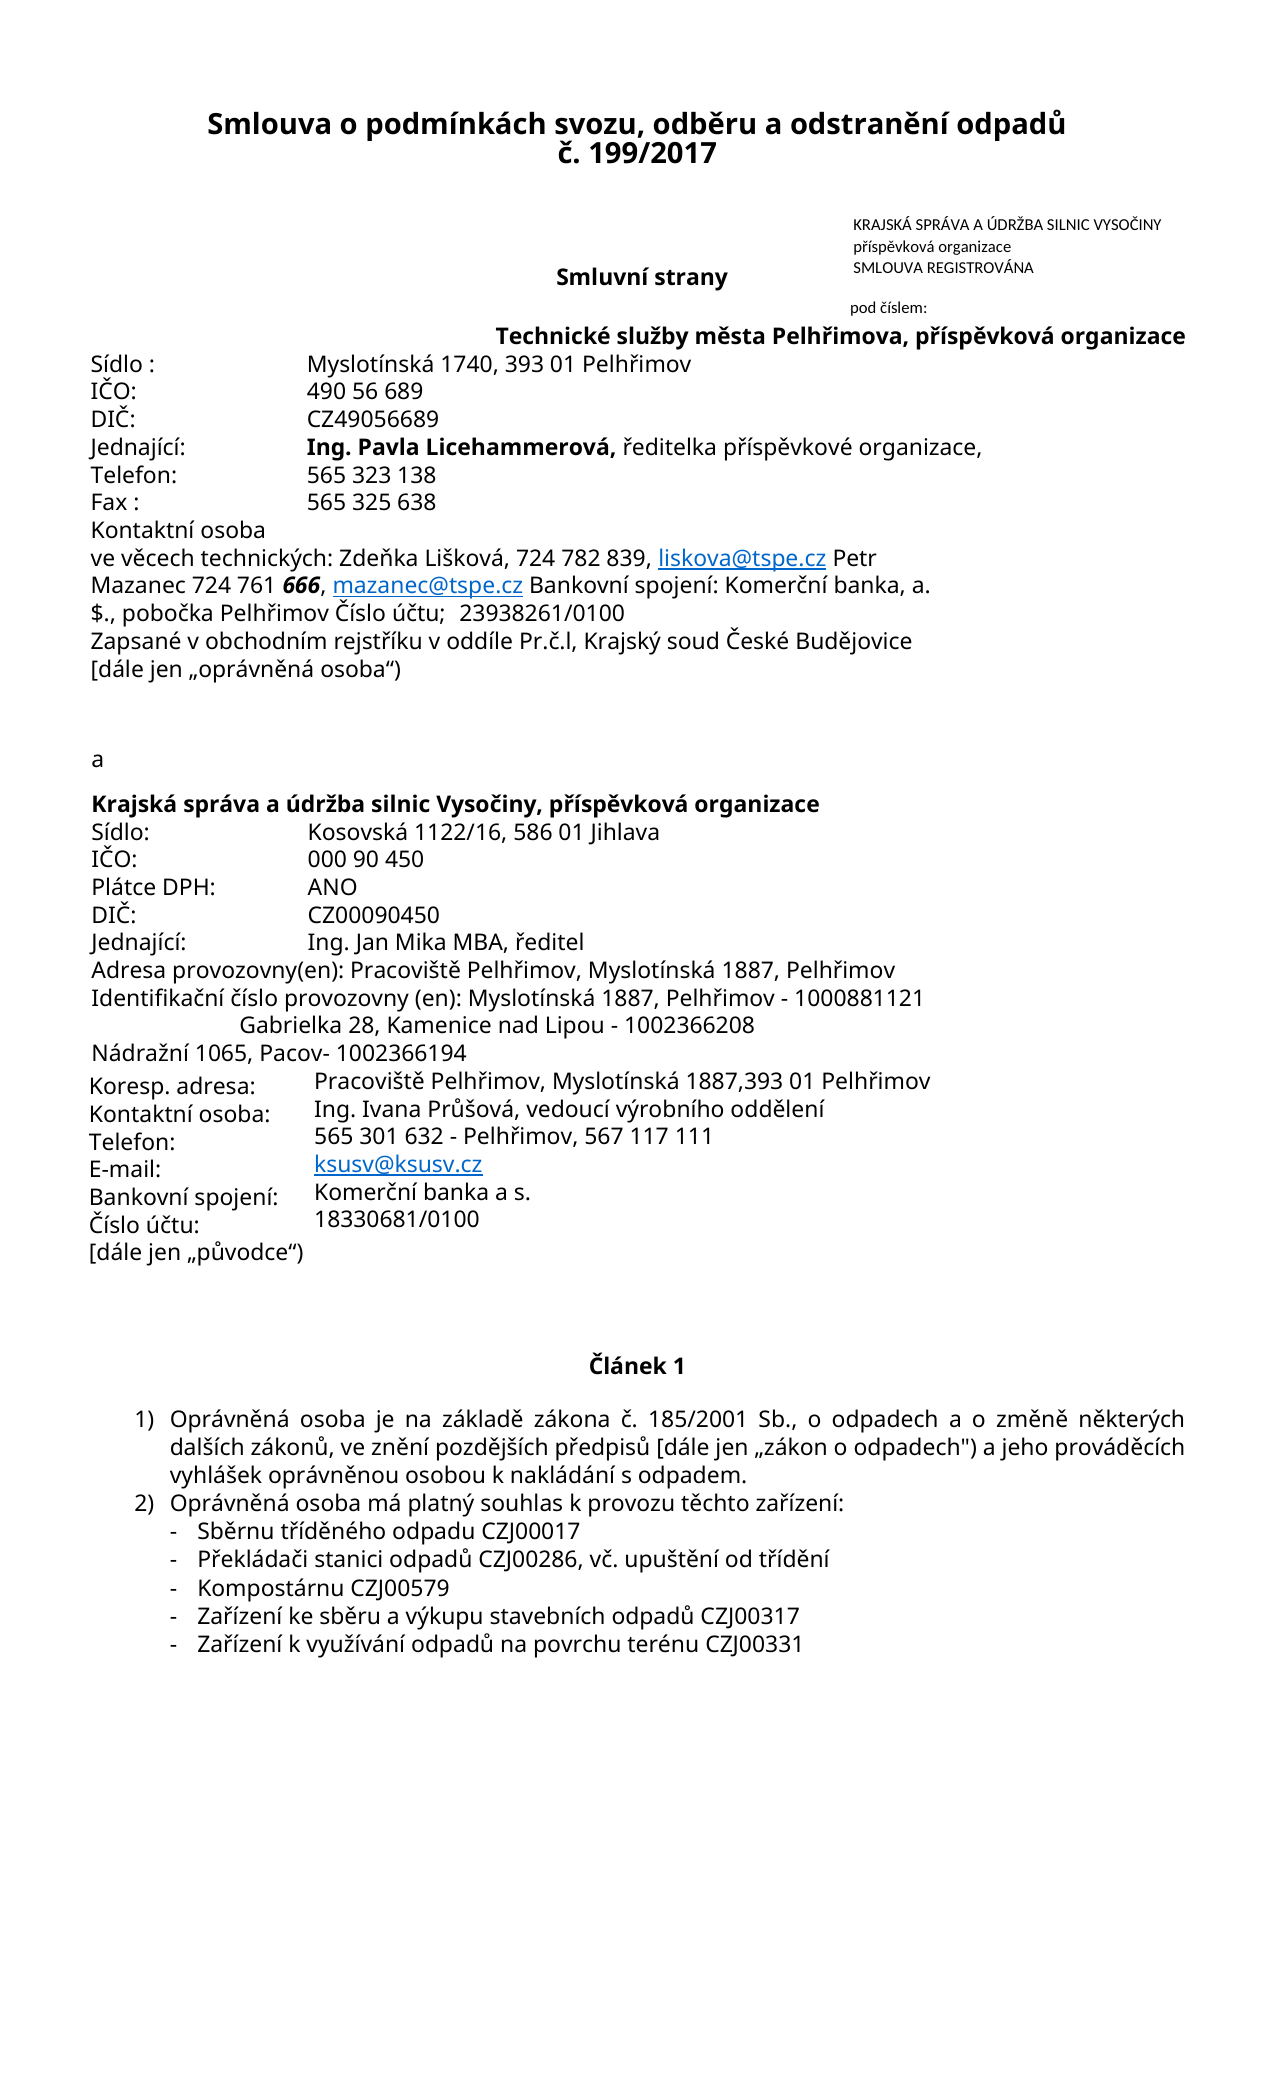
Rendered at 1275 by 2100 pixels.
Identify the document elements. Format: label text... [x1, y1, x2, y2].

text Článek 1 [90, 1356, 1184, 1379]
text DIČ: CZ49056689 [90, 406, 1186, 433]
text Technické služby města Pelhřimova, příspěvková organizace [90, 322, 1186, 350]
text Krajská správa a údržba silnic Vysočiny, příspěvková organizace [91, 790, 1026, 818]
text ve věcech technických: Zdeňka Lišková, 724 782 839, liskova@tspe.cz Petr Mazanec 724 761 666, mazanec@tspe.cz Bankovní spojení: Komerční banka, a. $., pobočka Pelhřimov Číslo účtu; 23938261/0100 [90, 544, 957, 627]
text KRAJSKÁ SPRÁVA A ÚDRŽBA SILNIC VYSOČINY [853, 214, 1191, 235]
list Oprávněná osoba je na základě zákona č. 185/2001 Sb., o odpadech a o změně některých dalších zákonů, ve znění pozdějších předpisů [dále jen „zákon o odpadech") a jeho prováděcích vyhlášek oprávněnou osobou k nakládání s odpadem. [134, 1405, 1186, 1489]
text Telefon: 565 323 138 [90, 461, 1186, 489]
text pod číslem: [850, 300, 1191, 317]
text Koresp. adresa: Kontaktní osoba: Telefon: [89, 1072, 336, 1156]
text IČO: 000 90 450 [91, 846, 1026, 873]
text Jednající: Ing. Pavla Licehammerová, ředitelka příspěvkové organizace, [90, 433, 1186, 461]
text 18330681/0100 [336, 1206, 1026, 1233]
text Gabrielka 28, Kamenice nad Lipou - 1002366208 Nádražní 1065, Pacov- 1002366194 [91, 1012, 1019, 1067]
text č. 199/2017 [90, 140, 1184, 169]
text Kontaktní osoba [90, 516, 1186, 544]
text Sídlo: Kosovská 1122/16, 586 01 Jihlava [91, 818, 1026, 846]
list Sběrnu tříděného odpadu CZJ00017 [169, 1517, 1186, 1545]
text příspěvková organizace SMLOUVA REGISTROVÁNA [853, 235, 1191, 278]
text Sídlo : Myslotínská 1740, 393 01 Pelhřimov [90, 350, 1186, 378]
text Adresa provozovny(en): Pracoviště Pelhřimov, Myslotínská 1887, Pelhřimov Identifikační číslo provozovny (en): Myslotínská 1887, Pelhřimov - 1000881121 [91, 956, 957, 1012]
list Překládači stanici odpadů CZJ00286, vč. upuštění od třídění [169, 1545, 1186, 1573]
text Bankovní spojení: Číslo účtu: [89, 1183, 336, 1239]
text DIČ: CZ00090450 [91, 901, 1026, 929]
text E-mail: [89, 1156, 336, 1183]
list Kompostárnu CZJ00579 [169, 1573, 1186, 1602]
list Zařízení k využívání odpadů na povrchu terénu CZJ00331 [169, 1630, 1186, 1658]
list Oprávněná osoba má platný souhlas k provozu těchto zařízení: [134, 1489, 1186, 1517]
text a [91, 749, 1026, 772]
text Fax : 565 325 638 [90, 489, 1186, 516]
text Smlouva o podmínkách svozu, odběru a odstranění odpadů [90, 111, 1184, 140]
text Zapsané v obchodním rejstříku v oddíle Pr.č.l, Krajský soud České Budějovice [dále jen „oprávněná osoba“) [90, 627, 957, 683]
text IČO: 490 56 689 [90, 378, 1186, 406]
text Plátce DPH: ANO [91, 873, 1026, 901]
text Jednající: Ing. Jan Mika MBA, ředitel [91, 929, 1026, 956]
text [dále jen „původce“) [89, 1239, 336, 1266]
text Pracoviště Pelhřimov, Myslotínská 1887,393 01 Pelhřimov Ing. Ivana Průšová, vedoucí výrobního oddělení 565 301 632 - Pelhřimov, 567 117 111 ksusv@ksusv.cz Komerční banka a s. [314, 1067, 1019, 1206]
list Zařízení ke sběru a výkupu stavebních odpadů CZJ00317 [169, 1602, 1186, 1630]
text Smluvní strany [90, 267, 728, 290]
